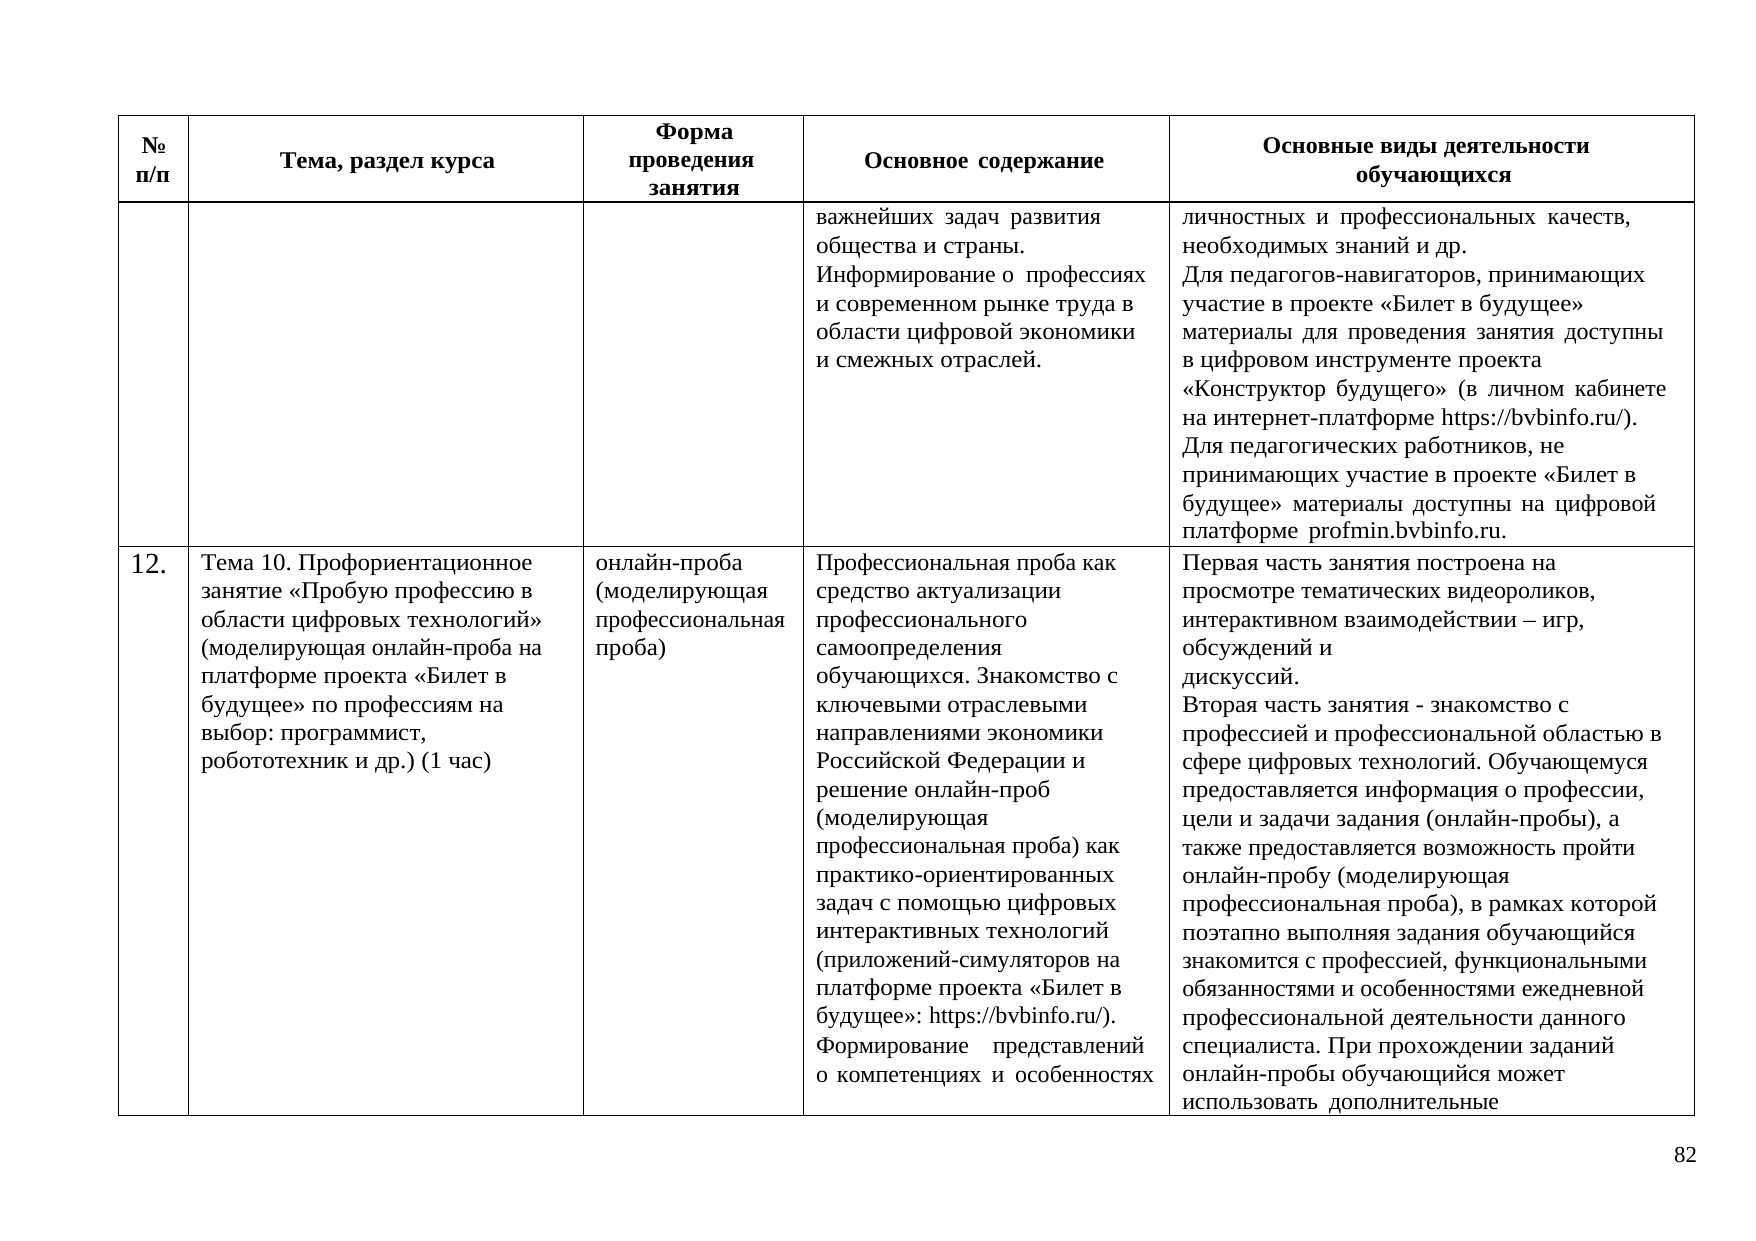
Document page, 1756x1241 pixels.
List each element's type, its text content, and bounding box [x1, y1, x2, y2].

table_cell 12. [119, 547, 188, 1115]
table_cell онлайн-проба (моделирующая профессиональная проба) [584, 547, 803, 1115]
table_header Форма проведения занятия [584, 116, 803, 201]
table_cell [189, 203, 583, 546]
table_cell [584, 203, 803, 546]
table_cell личностных и профессиональных качеств, необходимых знаний и др. Для педагогов-навигаторов, принимающих участие в проекте «Билет в будущее» материалы для проведения занятия доступны в цифровом инструменте проекта «Конструктор будущего» (в личном кабинете на интернет-платформе https://bvbinfo.ru/). Для педагогических работников, не принимающих участие в проекте «Билет в будущее» материалы доступны на цифровой платформе profmin.bvbinfo.ru. [1170, 203, 1694, 546]
table_header Тема, раздел курса [189, 116, 583, 201]
table_cell важнейших задач развития общества и страны. Информирование о профессиях и современном рынке труда в области цифровой экономики и смежных отраслей. [804, 203, 1169, 546]
table_cell [119, 203, 188, 546]
table_cell Первая часть занятия построена на просмотре тематических видеороликов, интерактивном взаимодействии – игр, обсуждений и дискуссий. Вторая часть занятия - знакомство с профессией и профессиональной областью в сфере цифровых технологий. Обучающемуся предоставляется информация о профессии, цели и задачи задания (онлайн-пробы), а также предоставляется возможность пройти онлайн-пробу (моделирующая профессиональная проба), в рамках которой поэтапно выполняя задания обучающийся знакомится с профессией, функциональными обязанностями и особенностями ежедневной профессиональной деятельности данного специалиста. При прохождении заданий онлайн-пробы обучающийся может использовать дополнительные [1170, 547, 1694, 1115]
table_header № п/п [119, 116, 188, 201]
table_header Основные виды деятельности обучающихся [1170, 116, 1694, 201]
table_cell Тема 10. Профориентационное занятие «Пробую профессию в области цифровых технологий» (моделирующая онлайн-проба на платформе проекта «Билет в будущее» по профессиям на выбор: программист, робототехник и др.) (1 час) [189, 547, 583, 1115]
table_header Основное содержание [804, 116, 1169, 201]
table_cell Профессиональная проба как средство актуализации профессионального самоопределения обучающихся. Знакомство с ключевыми отраслевыми направлениями экономики Российской Федерации и решение онлайн-проб (моделирующая профессиональная проба) как практико-ориентированных задач с помощью цифровых интерактивных технологий (приложений-симуляторов на платформе проекта «Билет в будущее»: https://bvbinfo.ru/). Формирование представлений о компетенциях и особенностях [804, 547, 1169, 1115]
